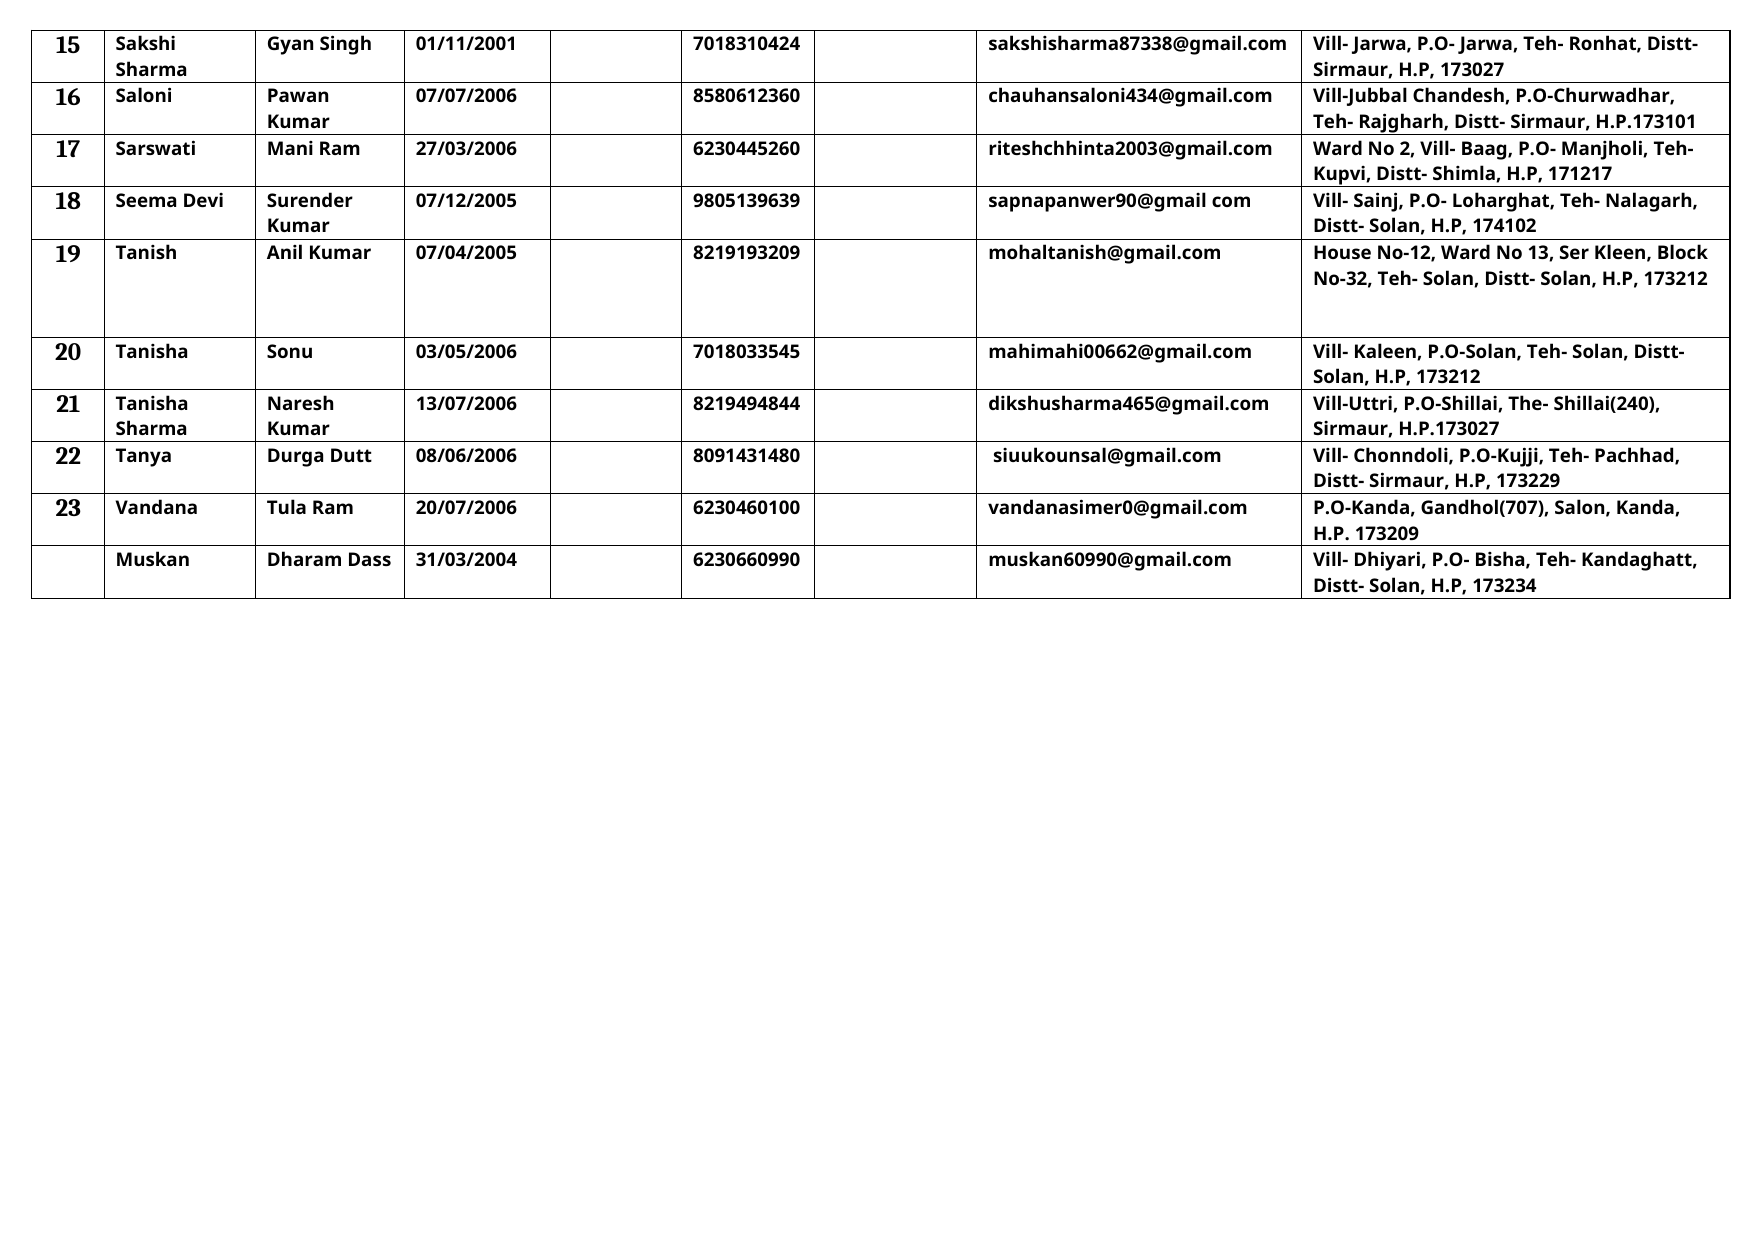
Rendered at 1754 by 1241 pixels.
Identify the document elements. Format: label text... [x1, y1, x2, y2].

table_cell Tanish [105, 240, 255, 337]
table_cell Naresh Kumar [256, 390, 404, 441]
table_cell Dharam Dass [256, 546, 404, 597]
table_cell Seema Devi [105, 187, 255, 239]
table_cell [815, 390, 976, 441]
table_cell 17 [32, 135, 104, 186]
table_cell Ward No 2, Vill- Baag, P.O- Manjholi, Teh- Kupvi, Distt- Shimla, H.P, 171217 [1302, 135, 1729, 186]
table_cell dikshusharma465@gmail.com [977, 390, 1301, 441]
table_cell P.O-Kanda, Gandhol(707), Salon, Kanda, H.P. 173209 [1302, 494, 1729, 545]
table_cell 27/03/2006 [405, 135, 550, 186]
table_cell Sakshi Sharma [105, 31, 255, 82]
table_cell 18 [32, 187, 104, 239]
table_cell Sarswati [105, 135, 255, 186]
table_cell Tanisha [105, 338, 255, 389]
table_cell Vill- Kaleen, P.O-Solan, Teh- Solan, Distt- Solan, H.P, 173212 [1302, 338, 1729, 389]
table_cell [815, 31, 976, 82]
table_cell [551, 390, 681, 441]
table_cell 9805139639 [682, 187, 814, 239]
table_cell 8091431480 [682, 442, 814, 493]
table_cell Surender Kumar [256, 187, 404, 239]
table_cell Vill- Dhiyari, P.O- Bisha, Teh- Kandaghatt, Distt- Solan, H.P, 173234 [1302, 546, 1729, 597]
table_cell sapnapanwer90@gmail com [977, 187, 1301, 239]
table_cell siuukounsal@gmail.com [977, 442, 1301, 493]
table_cell 07/07/2006 [405, 83, 550, 134]
table_cell mohaltanish@gmail.com [977, 240, 1301, 337]
table_cell 23 [32, 494, 104, 545]
table_cell 7018033545 [682, 338, 814, 389]
table_cell [815, 135, 976, 186]
table_cell riteshchhinta2003@gmail.com [977, 135, 1301, 186]
table_cell Sonu [256, 338, 404, 389]
table_cell [551, 338, 681, 389]
table_cell Vill-Jubbal Chandesh, P.O-Churwadhar, Teh- Rajgharh, Distt- Sirmaur, H.P.173101 [1302, 83, 1729, 134]
table_cell [815, 240, 976, 337]
table_cell 03/05/2006 [405, 338, 550, 389]
table_cell Saloni [105, 83, 255, 134]
table_cell 8219193209 [682, 240, 814, 337]
table_cell Vill- Chonndoli, P.O-Kujji, Teh- Pachhad, Distt- Sirmaur, H.P, 173229 [1302, 442, 1729, 493]
table_cell Muskan [105, 546, 255, 597]
table_cell [551, 442, 681, 493]
table_cell sakshisharma87338@gmail.com [977, 31, 1301, 82]
table_cell muskan60990@gmail.com [977, 546, 1301, 597]
table_cell 6230445260 [682, 135, 814, 186]
table_cell [551, 83, 681, 134]
table_cell chauhansaloni434@gmail.com [977, 83, 1301, 134]
table_cell Tula Ram [256, 494, 404, 545]
table_cell Pawan Kumar [256, 83, 404, 134]
table_cell [815, 442, 976, 493]
table_cell 21 [32, 390, 104, 441]
table_cell [551, 240, 681, 337]
table_cell Vandana [105, 494, 255, 545]
table_cell Durga Dutt [256, 442, 404, 493]
table_cell [551, 546, 681, 597]
table_cell [551, 187, 681, 239]
table_cell [815, 546, 976, 597]
table_cell 08/06/2006 [405, 442, 550, 493]
table_cell [551, 135, 681, 186]
table_cell [815, 83, 976, 134]
table_cell 20 [32, 338, 104, 389]
table_cell 15 [32, 31, 104, 82]
table_cell 16 [32, 83, 104, 134]
table_cell 19 [32, 240, 104, 337]
table_cell [815, 187, 976, 239]
table_cell 20/07/2006 [405, 494, 550, 545]
table_cell 6230660990 [682, 546, 814, 597]
table_cell Tanya [105, 442, 255, 493]
table_cell 31/03/2004 [405, 546, 550, 597]
table_cell 8219494844 [682, 390, 814, 441]
table_cell 07/12/2005 [405, 187, 550, 239]
table_cell 8580612360 [682, 83, 814, 134]
table_cell Vill- Sainj, P.O- Loharghat, Teh- Nalagarh, Distt- Solan, H.P, 174102 [1302, 187, 1729, 239]
table_cell Tanisha Sharma [105, 390, 255, 441]
table_cell 22 [32, 442, 104, 493]
table_cell 7018310424 [682, 31, 814, 82]
table_cell [32, 546, 104, 597]
table_cell [551, 494, 681, 545]
table_cell 07/04/2005 [405, 240, 550, 337]
table_cell Mani Ram [256, 135, 404, 186]
table_cell 01/11/2001 [405, 31, 550, 82]
table_cell House No-12, Ward No 13, Ser Kleen, Block No-32, Teh- Solan, Distt- Solan, H.P, 173212 [1302, 240, 1729, 337]
table_cell 13/07/2006 [405, 390, 550, 441]
table_cell Gyan Singh [256, 31, 404, 82]
table_cell [551, 31, 681, 82]
table_cell [815, 338, 976, 389]
table_cell Vill-Uttri, P.O-Shillai, The- Shillai(240), Sirmaur, H.P.173027 [1302, 390, 1729, 441]
table_cell mahimahi00662@gmail.com [977, 338, 1301, 389]
table_cell Anil Kumar [256, 240, 404, 337]
table_cell Vill- Jarwa, P.O- Jarwa, Teh- Ronhat, Distt- Sirmaur, H.P, 173027 [1302, 31, 1729, 82]
table_cell vandanasimer0@gmail.com [977, 494, 1301, 545]
table_cell 6230460100 [682, 494, 814, 545]
table_cell [815, 494, 976, 545]
